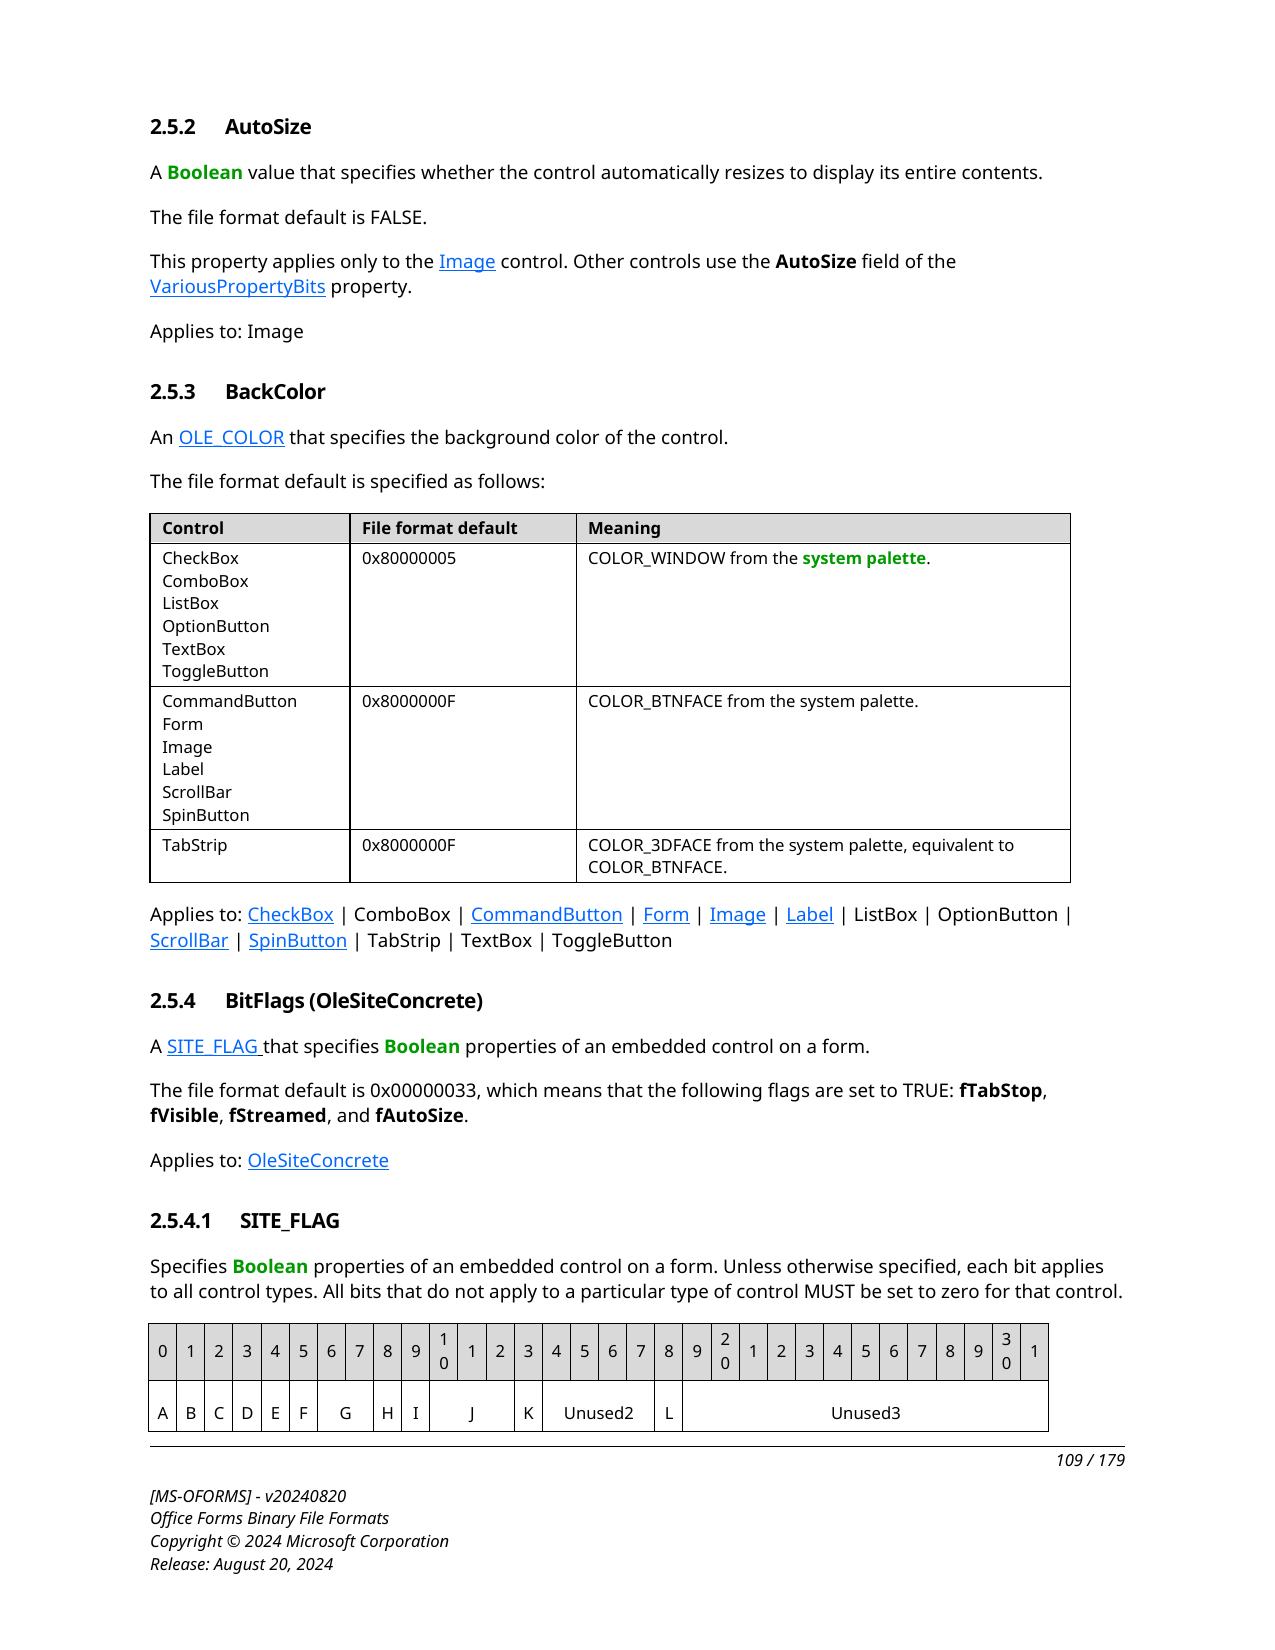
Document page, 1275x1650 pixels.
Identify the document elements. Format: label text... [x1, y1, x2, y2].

text A Boolean value that specifies whether the control automatically resizes to display its entire contents. [150, 160, 1125, 185]
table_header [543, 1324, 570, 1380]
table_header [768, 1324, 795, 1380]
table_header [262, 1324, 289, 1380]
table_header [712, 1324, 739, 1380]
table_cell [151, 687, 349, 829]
text Specifies Boolean properties of an embedded control on a form. Unless otherwise specified, each bit applies to all control types. All bits that do not apply to a particular type of control MUST be set to zero for that control. [150, 1253, 1125, 1304]
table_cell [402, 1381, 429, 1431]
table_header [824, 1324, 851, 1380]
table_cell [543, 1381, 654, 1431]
text The file format default is specified as follows: [150, 468, 1125, 494]
text An OLE_COLOR that specifies the background color of the control. [150, 424, 1125, 449]
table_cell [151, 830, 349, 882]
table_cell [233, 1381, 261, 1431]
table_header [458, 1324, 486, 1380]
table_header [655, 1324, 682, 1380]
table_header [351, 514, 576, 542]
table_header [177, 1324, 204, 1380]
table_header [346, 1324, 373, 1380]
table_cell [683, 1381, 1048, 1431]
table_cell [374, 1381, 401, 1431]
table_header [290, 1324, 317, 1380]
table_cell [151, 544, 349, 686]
subtitle SITE_FLAG [150, 1206, 1125, 1234]
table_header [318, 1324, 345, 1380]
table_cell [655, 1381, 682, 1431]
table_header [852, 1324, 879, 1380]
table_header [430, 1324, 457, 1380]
text Applies to: OleSiteConcrete [150, 1147, 1125, 1172]
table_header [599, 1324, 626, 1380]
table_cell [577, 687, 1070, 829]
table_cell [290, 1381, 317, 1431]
text A SITE_FLAG that specifies Boolean properties of an embedded control on a form. [150, 1033, 1125, 1058]
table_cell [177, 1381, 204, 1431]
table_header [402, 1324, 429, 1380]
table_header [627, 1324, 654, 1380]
text Applies to: Image [150, 318, 1125, 343]
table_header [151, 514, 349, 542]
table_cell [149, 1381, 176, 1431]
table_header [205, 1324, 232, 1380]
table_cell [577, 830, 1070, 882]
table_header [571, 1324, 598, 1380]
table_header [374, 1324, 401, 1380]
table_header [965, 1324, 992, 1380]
subtitle BackColor [150, 377, 1125, 405]
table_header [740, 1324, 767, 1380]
text The file format default is 0x00000033, which means that the following flags are set to TRUE: fTabStop, fVisible, fStreamed, and fAutoSize. [150, 1077, 1125, 1128]
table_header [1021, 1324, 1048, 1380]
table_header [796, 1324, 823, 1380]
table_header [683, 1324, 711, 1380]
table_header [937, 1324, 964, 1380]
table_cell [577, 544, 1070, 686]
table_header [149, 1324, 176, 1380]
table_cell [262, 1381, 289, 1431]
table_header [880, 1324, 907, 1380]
subtitle AutoSize [150, 112, 1125, 141]
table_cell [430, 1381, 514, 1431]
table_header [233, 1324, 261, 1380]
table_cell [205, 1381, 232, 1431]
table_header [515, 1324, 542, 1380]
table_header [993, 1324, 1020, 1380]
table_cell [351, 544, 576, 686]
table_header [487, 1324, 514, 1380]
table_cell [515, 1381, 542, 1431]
text Applies to: CheckBox | ComboBox | CommandButton | Form | Image | Label | ListBox | OptionButton | ScrollBar | SpinButton | TabStrip | TextBox | ToggleButton [150, 901, 1125, 952]
subtitle BitFlags (OleSiteConcrete) [150, 986, 1125, 1014]
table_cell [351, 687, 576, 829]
text This property applies only to the Image control. Other controls use the AutoSize field of the VariousPropertyBits property. [150, 248, 1125, 299]
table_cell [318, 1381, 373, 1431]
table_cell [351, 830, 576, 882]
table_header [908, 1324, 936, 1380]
text The file format default is FALSE. [150, 204, 1125, 229]
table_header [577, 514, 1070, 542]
